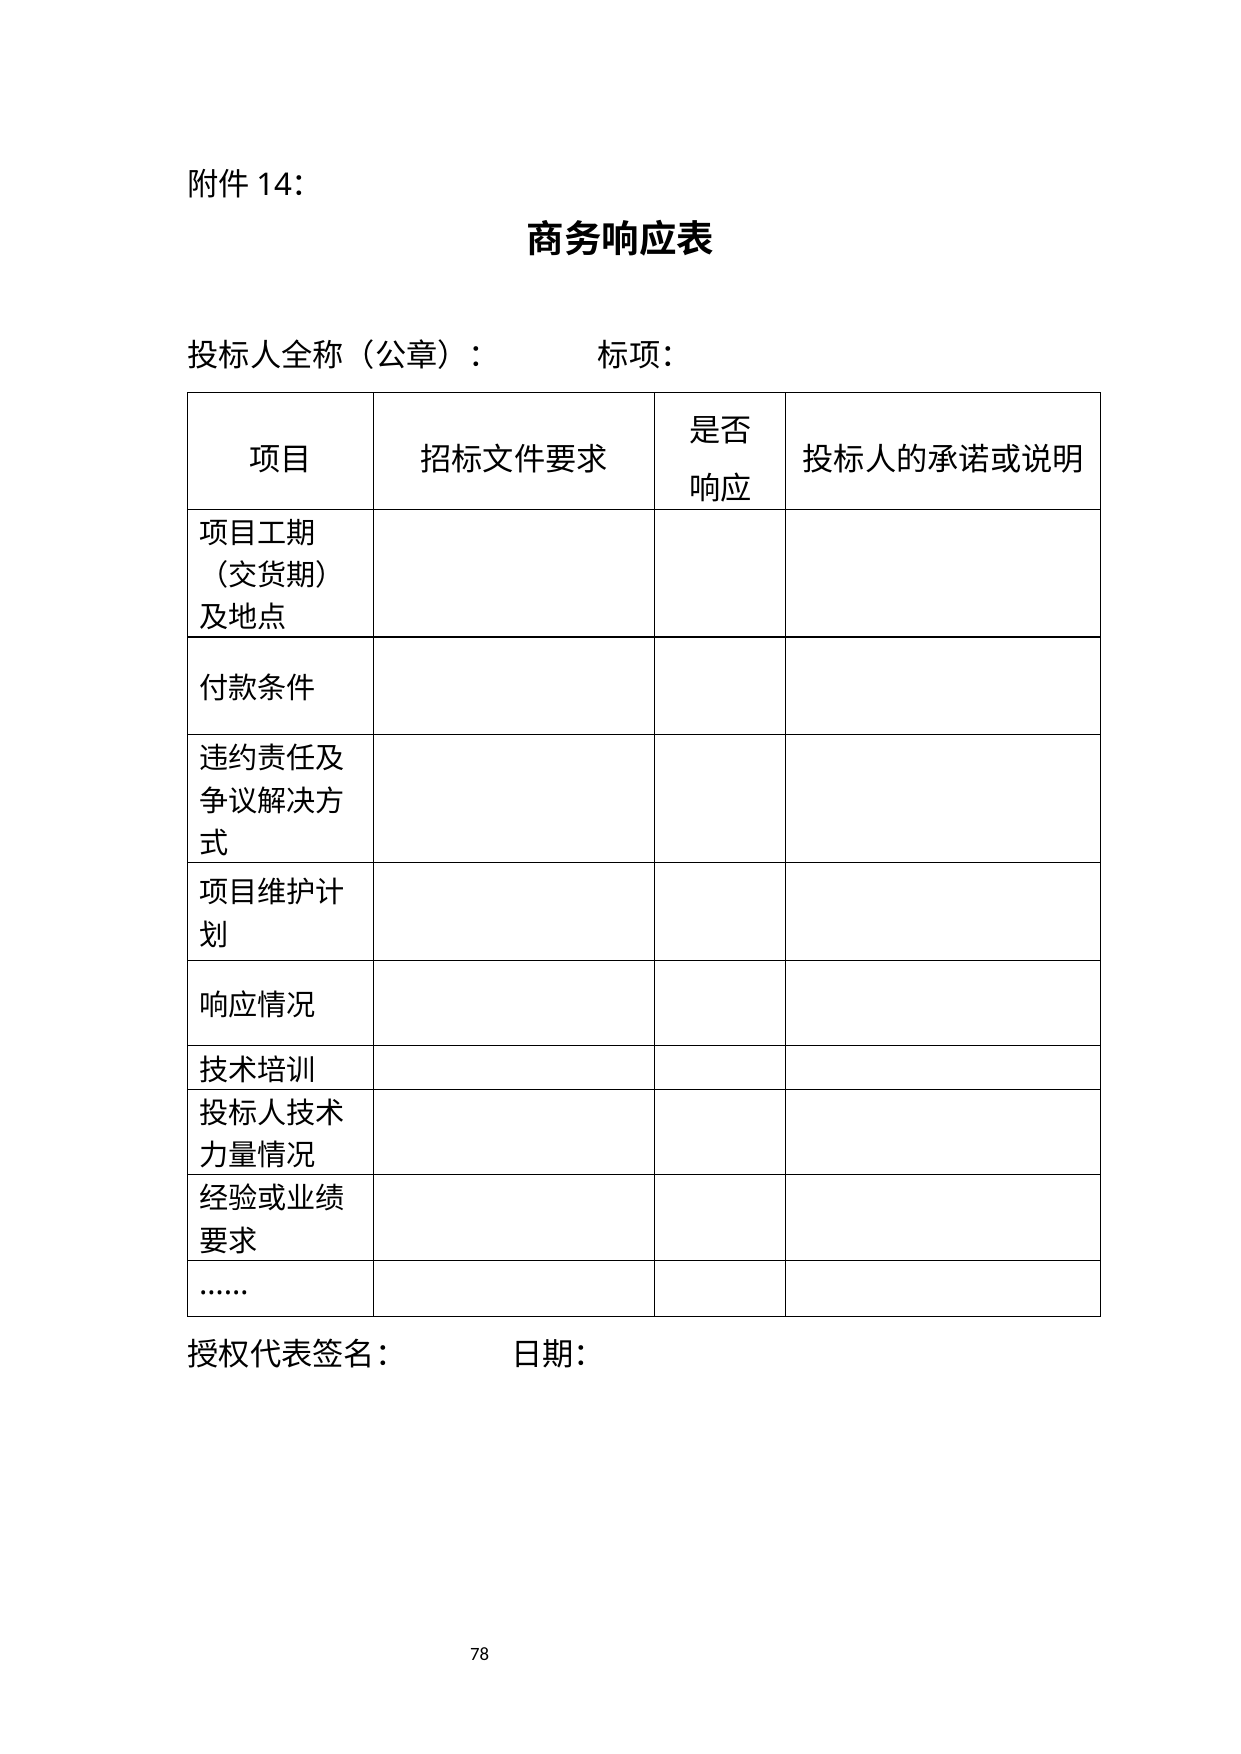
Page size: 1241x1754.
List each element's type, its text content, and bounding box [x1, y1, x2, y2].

table_cell 违约责任及争议解决方式 [188, 735, 373, 862]
table_cell [786, 1046, 1100, 1088]
table_cell [374, 1090, 654, 1174]
table_cell [374, 510, 654, 636]
table_cell [655, 961, 785, 1045]
table_cell 项目维护计划 [188, 863, 373, 960]
table_cell [655, 1090, 785, 1174]
table_cell [374, 863, 654, 960]
text 商务响应表 [187, 209, 1053, 264]
table_header 投标人的承诺或说明 [786, 393, 1100, 508]
table_cell 响应情况 [188, 961, 373, 1045]
table_header 招标文件要求 [374, 393, 654, 508]
table_cell [655, 1175, 785, 1260]
table_cell [786, 961, 1100, 1045]
table_cell [786, 863, 1100, 960]
table_cell [374, 1046, 654, 1088]
table_cell [786, 638, 1100, 734]
table_cell [655, 863, 785, 960]
table_cell [655, 510, 785, 636]
table_cell [374, 735, 654, 862]
table_cell [374, 1175, 654, 1260]
table_header 是否 响应 [655, 393, 785, 508]
table_cell [374, 1261, 654, 1316]
table_cell 经验或业绩要求 [188, 1175, 373, 1260]
table_cell [374, 638, 654, 734]
table_cell 项目工期（交货期）及地点 [188, 510, 373, 636]
table_cell 付款条件 [188, 638, 373, 734]
table_cell [786, 735, 1100, 862]
table_cell [655, 1046, 785, 1088]
table_cell [786, 1261, 1100, 1316]
table_cell 技术培训 [188, 1046, 373, 1088]
table_cell [655, 638, 785, 734]
table_cell [786, 1175, 1100, 1260]
table_cell [786, 1090, 1100, 1174]
text 投标人全称（公章）： 标项： [187, 330, 1053, 375]
table_header 项目 [188, 393, 373, 508]
table_cell [786, 510, 1100, 636]
table_cell 投标人技术力量情况 [188, 1090, 373, 1174]
table_cell [374, 961, 654, 1045]
table_cell …… [188, 1261, 373, 1316]
text 附件14： [187, 159, 1053, 204]
table_cell [655, 735, 785, 862]
table_cell [655, 1261, 785, 1316]
text 授权代表签名： 日期： [187, 1329, 1053, 1374]
